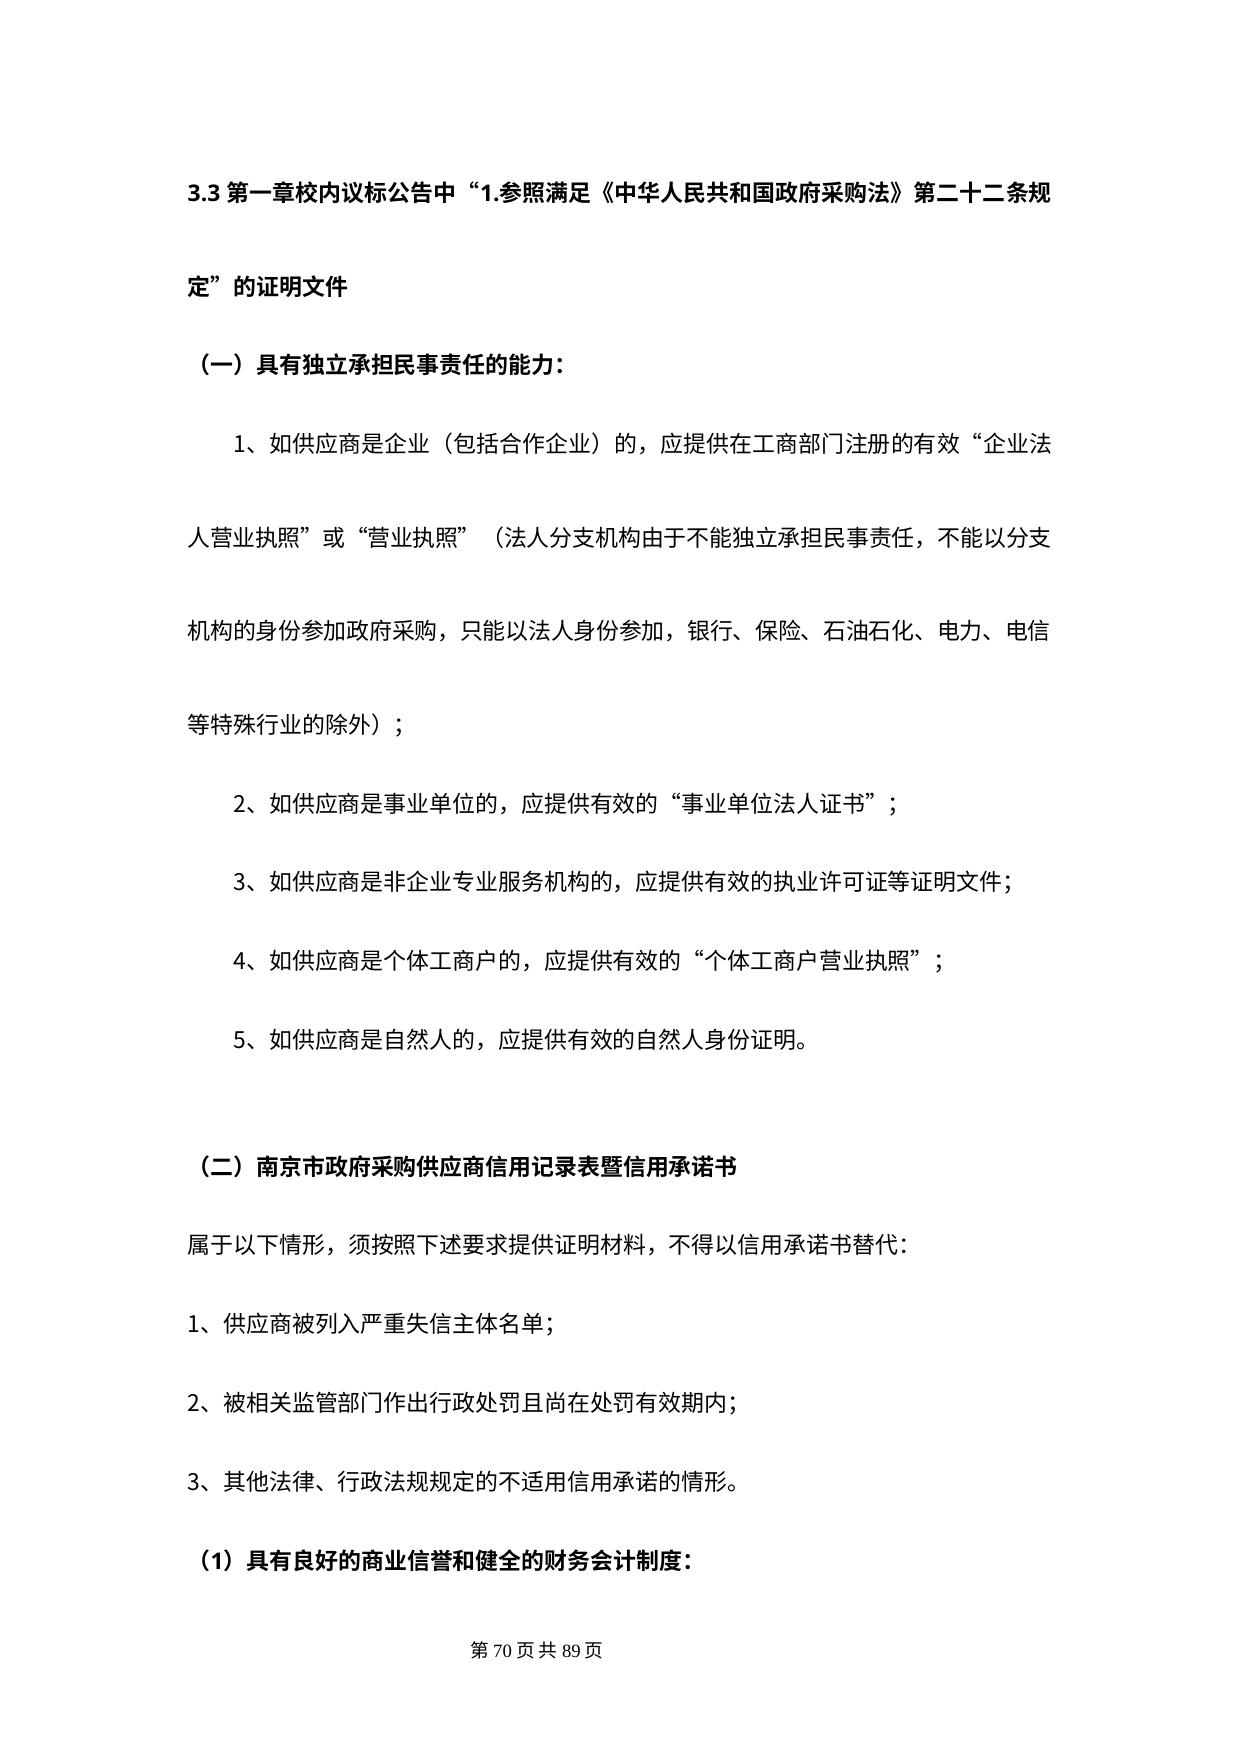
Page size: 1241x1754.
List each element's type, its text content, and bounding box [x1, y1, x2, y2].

text 5、如供应商是自然人的，应提供有效的自然人身份证明。 [187, 1007, 1053, 1070]
text 3.3 第一章校内议标公告中“1.参照满足《中华人民共和国政府采购法》第二十二条规定”的证明文件 [187, 161, 1053, 316]
text 1、如供应商是企业（包括合作企业）的，应提供在工商部门注册的有效“企业法人营业执照”或“营业执照”（法人分支机构由于不能独立承担民事责任，不能以分支机构的身份参加政府采购，只能以法人身份参加，银行、保险、石油石化、电力、电信等特殊行业的除外）； [187, 412, 1053, 754]
text （1）具有良好的商业信誉和健全的财务会计制度： [187, 1528, 1053, 1591]
text 2、如供应商是事业单位的，应提供有效的“事业单位法人证书”； [187, 771, 1053, 833]
text 4、如供应商是个体工商户的，应提供有效的“个体工商户营业执照”； [187, 929, 1053, 991]
text 2、被相关监管部门作出行政处罚且尚在处罚有效期内； [187, 1371, 1053, 1433]
text 1、供应商被列入严重失信主体名单； [187, 1292, 1053, 1354]
text 3、其他法律、行政法规规定的不适用信用承诺的情形。 [187, 1449, 1053, 1512]
text 属于以下情形，须按照下述要求提供证明材料，不得以信用承诺书替代： [187, 1213, 1053, 1275]
text （一）具有独立承担民事责任的能力： [187, 333, 1053, 395]
text 3、如供应商是非企业专业服务机构的，应提供有效的执业许可证等证明文件； [187, 850, 1053, 912]
text （二）南京市政府采购供应商信用记录表暨信用承诺书 [187, 1134, 1053, 1196]
